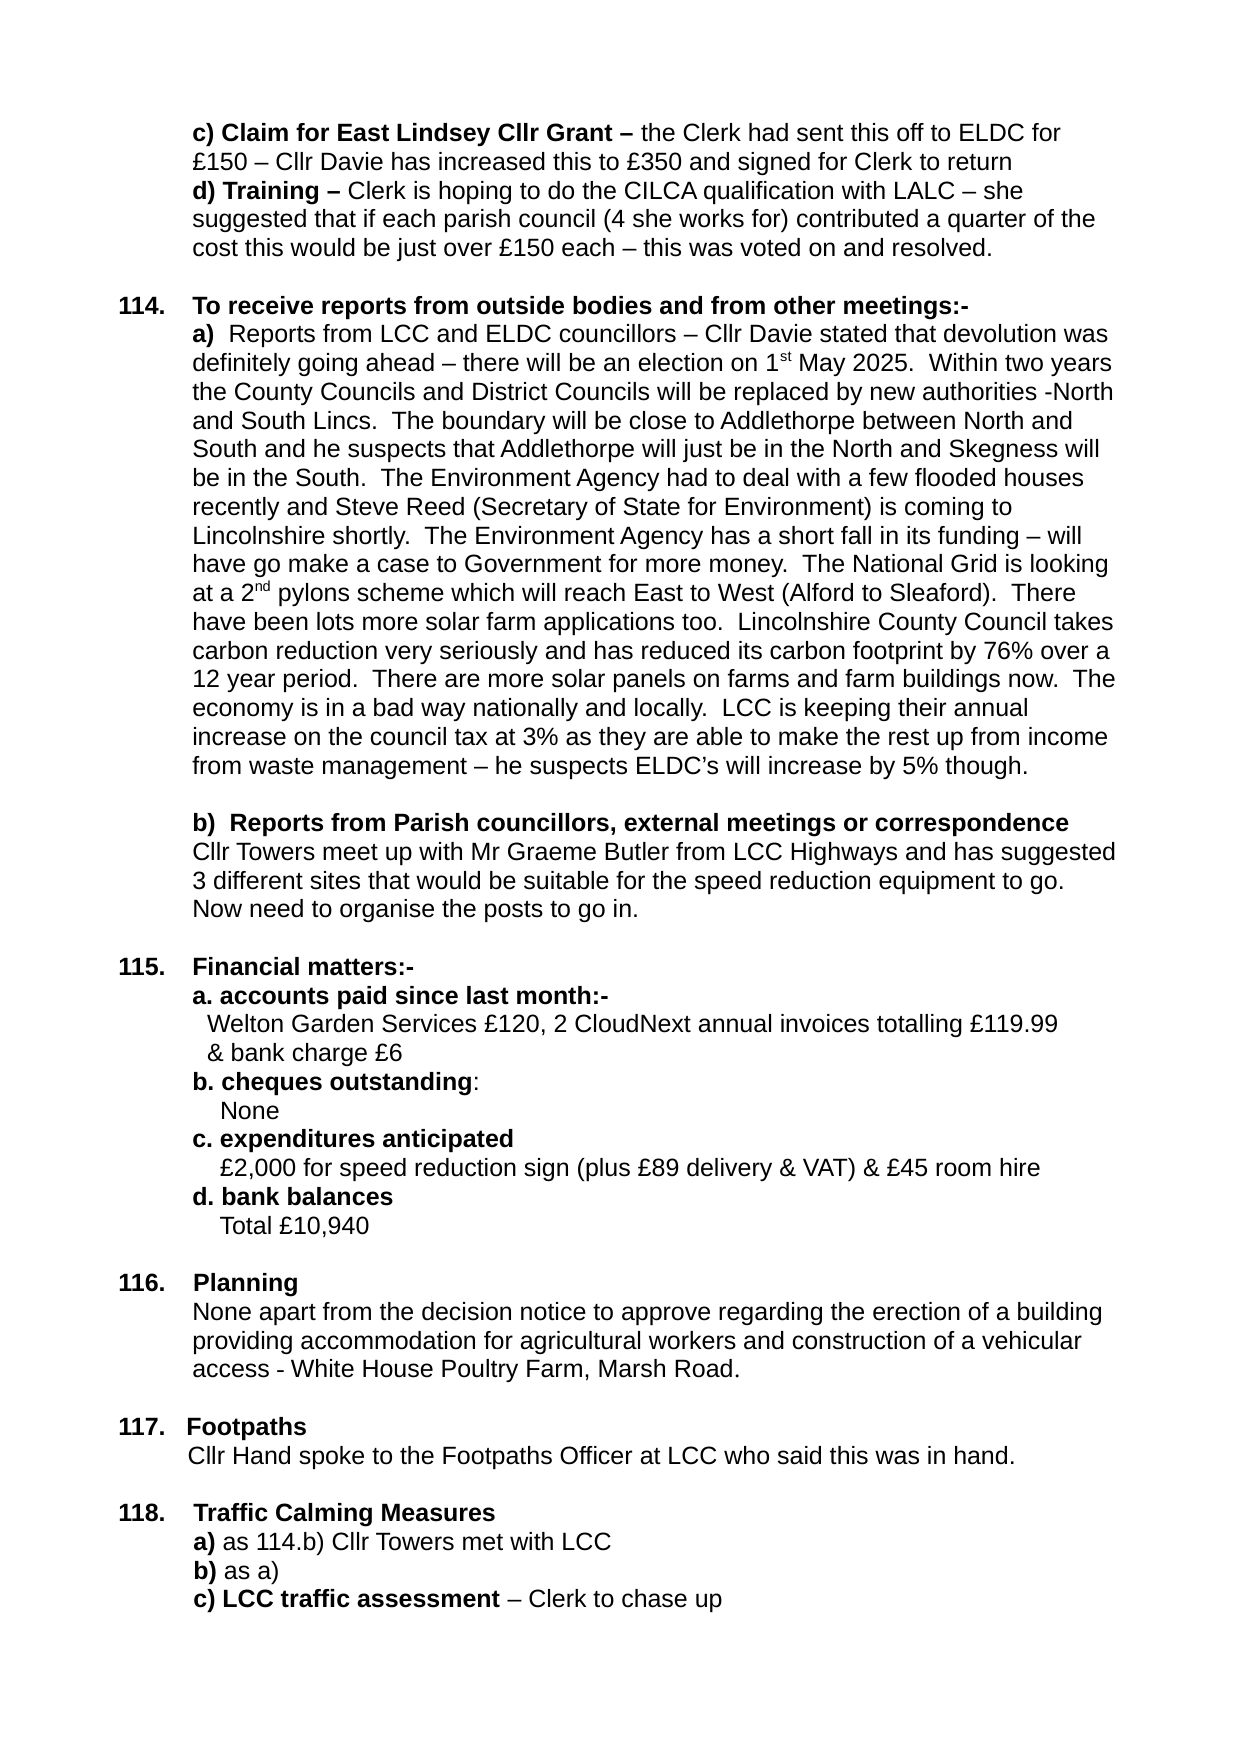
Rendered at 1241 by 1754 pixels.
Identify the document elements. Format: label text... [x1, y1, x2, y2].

text a) Reports from LCC and ELDC councillors – Cllr Davie stated that devolution was definitely going ahead – there will be an election on 1st May 2025. Within two years [192, 319, 1122, 377]
text c) Claim for East Lindsey Cllr Grant – the Clerk had sent this off to ELDC for £150 – Cllr Davie has increased this to £350 and signed for Clerk to return [192, 118, 1122, 176]
text a. accounts paid since last month:- [118, 981, 1122, 1009]
text 115. Financial matters:- [118, 952, 1122, 981]
text 117. Footpaths [118, 1412, 1122, 1441]
text b. cheques outstanding: [118, 1067, 1122, 1096]
text the County Councils and District Councils will be replaced by new authorities -North and South Lincs. The boundary will be close to Addlethorpe between North and South and he suspects that Addlethorpe will just be in the North and Skegness will be in the South. The Environment Agency had to deal with a few flooded houses recently and Steve Reed (Secretary of State for Environment) is coming to Lincolnshire shortly. The Environment Agency has a short fall in its funding – will have go make a case to Government for more money. The National Grid is looking at a 2nd pylons scheme which will reach East to West (Alford to Sleaford). There have been lots more solar farm applications too. Lincolnshire County Council takes carbon reduction very seriously and has reduced its carbon footprint by 76% over a 12 year period. There are more solar panels on farms and farm buildings now. The economy is in a bad way nationally and locally. LCC is keeping their annual increase on the council tax at 3% as they are able to make the rest up from income from waste management – he suspects ELDC’s will increase by 5% though. [192, 377, 1122, 779]
text £2,000 for speed reduction sign (plus £89 delivery & VAT) & £45 room hire [118, 1153, 1122, 1182]
text None [118, 1096, 1122, 1124]
text 3 different sites that would be suitable for the speed reduction equipment to go. [118, 866, 1122, 894]
text 116. Planning [118, 1268, 1122, 1297]
text 118. Traffic Calming Measures [118, 1498, 1122, 1527]
text Welton Garden Services £120, 2 CloudNext annual invoices totalling £119.99 & bank charge £6 [133, 1009, 1122, 1067]
text 114. To receive reports from outside bodies and from other meetings:- [118, 291, 1122, 319]
text a) as 114.b) Cllr Towers met with LCC [118, 1527, 1122, 1556]
text Cllr Hand spoke to the Footpaths Officer at LCC who said this was in hand. [118, 1441, 1122, 1469]
text b) Reports from Parish councillors, external meetings or correspondence [118, 808, 1122, 837]
text b) as a) [118, 1556, 1122, 1584]
text None apart from the decision notice to approve regarding the erection of a building providing accommodation for agricultural workers and construction of a vehicular access - White House Poultry Farm, Marsh Road. [118, 1297, 1122, 1383]
text Now need to organise the posts to go in. [118, 894, 1122, 923]
text c) LCC traffic assessment – Clerk to chase up [118, 1584, 1122, 1613]
text Total £10,940 [118, 1211, 1122, 1239]
text d) Training – Clerk is hoping to do the CILCA qualification with LALC – she suggested that if each parish council (4 she works for) contributed a quarter of the cost this would be just over £150 each – this was voted on and resolved. [192, 176, 1122, 262]
text d. bank balances [118, 1182, 1122, 1211]
text c. expenditures anticipated [118, 1124, 1122, 1153]
text Cllr Towers meet up with Mr Graeme Butler from LCC Highways and has suggested [118, 837, 1122, 866]
